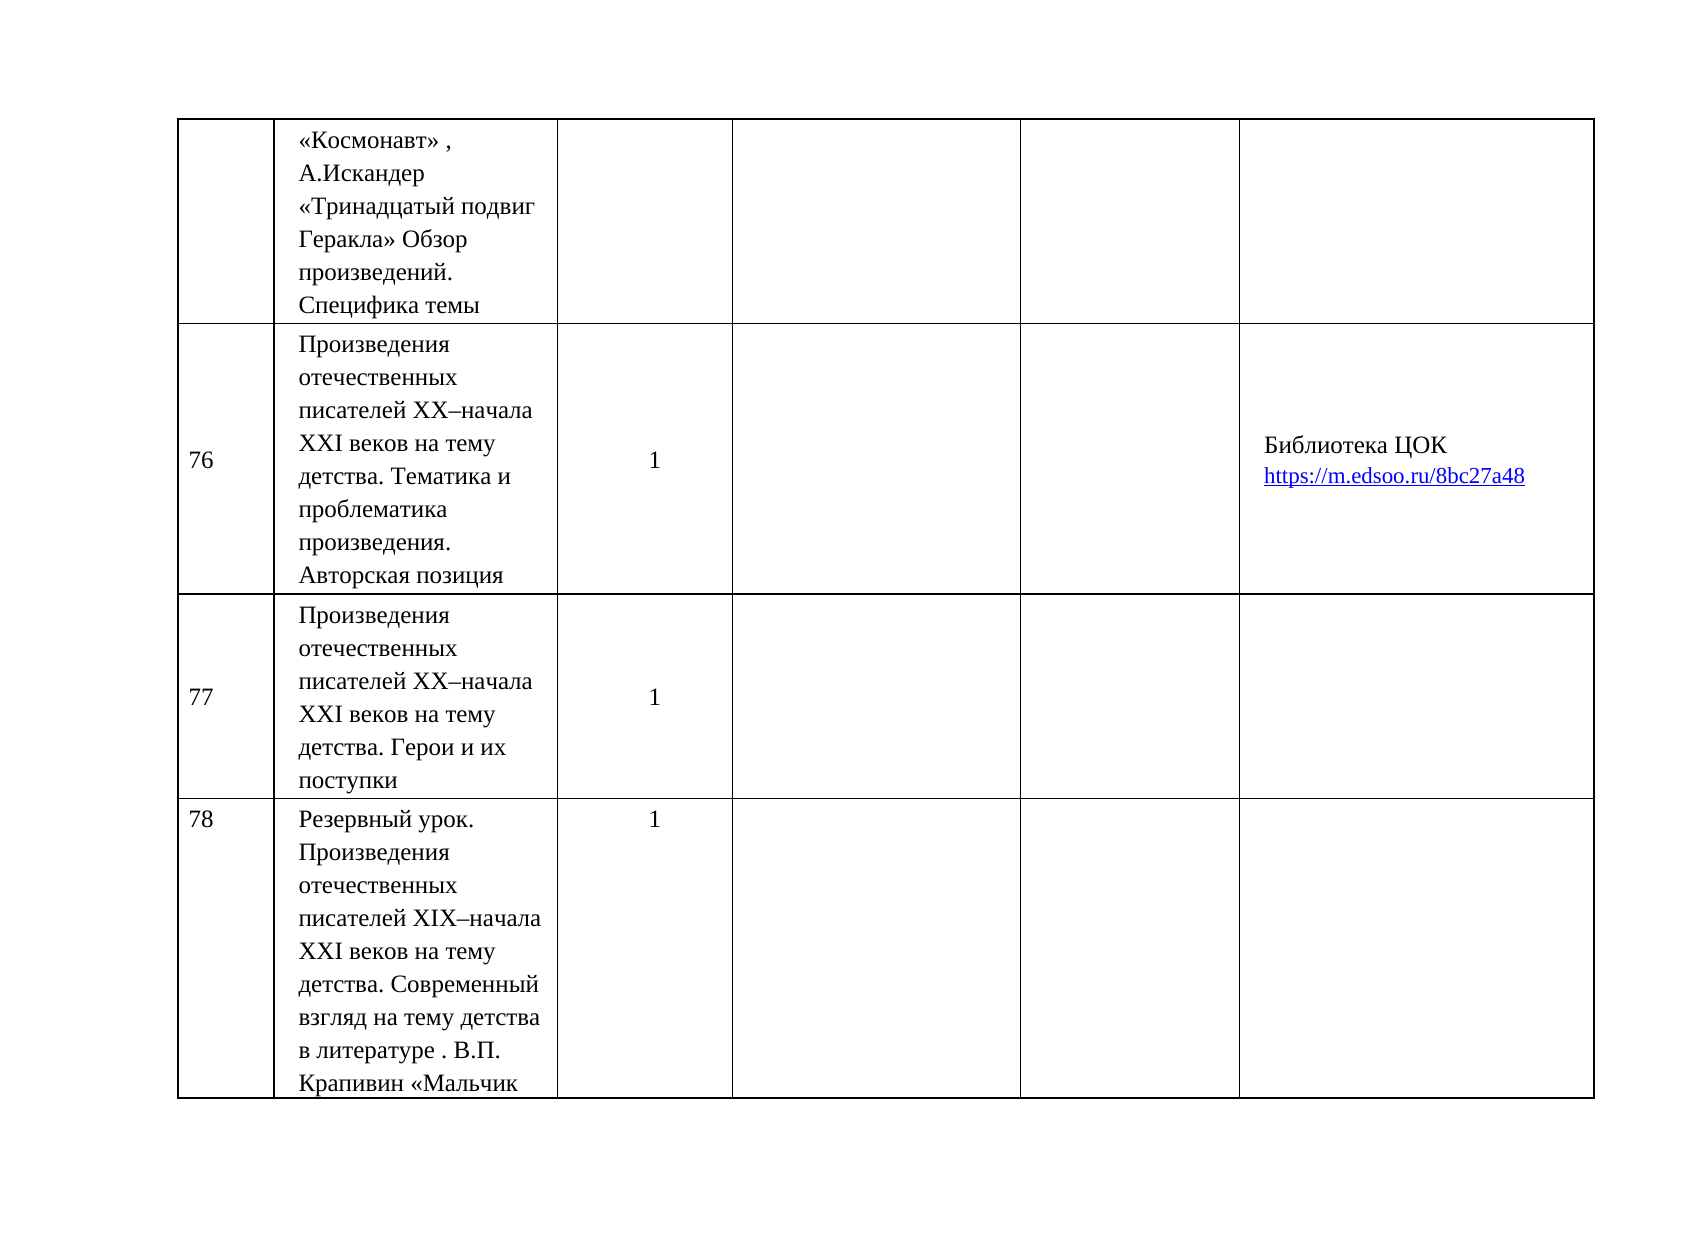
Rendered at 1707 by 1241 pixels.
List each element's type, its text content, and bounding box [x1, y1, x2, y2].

table_cell [1021, 324, 1239, 593]
table_cell 1 [558, 799, 732, 1097]
table_cell Библиотека ЦОК https://m.edsoo.ru/8bc27a48 [1240, 324, 1593, 593]
table_cell 77 [179, 595, 273, 798]
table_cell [1240, 120, 1593, 323]
table_cell Произведения отечественных писателей XX–начала XXI веков на тему детства. Герои и их поступки [275, 595, 557, 798]
table_cell Произведения отечественных писателей XX–начала XXI веков на тему детства. Тематика и проблематика произведения. Авторская позиция [275, 324, 557, 593]
table_cell [1240, 799, 1593, 1097]
table_cell [733, 595, 1020, 798]
table_cell [1021, 120, 1239, 323]
table_cell [733, 120, 1020, 323]
table_cell 75 [179, 120, 273, 323]
table_cell 78 [179, 799, 273, 1097]
table_cell 76 [179, 324, 273, 593]
table_cell [1240, 595, 1593, 798]
table_cell 1 [558, 120, 732, 323]
table_cell 1 [558, 324, 732, 593]
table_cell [275, 799, 557, 1097]
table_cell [275, 120, 557, 323]
table_cell [733, 324, 1020, 593]
table_cell [1021, 799, 1239, 1097]
table_cell 1 [558, 595, 732, 798]
table_cell [1021, 595, 1239, 798]
table_cell [733, 799, 1020, 1097]
